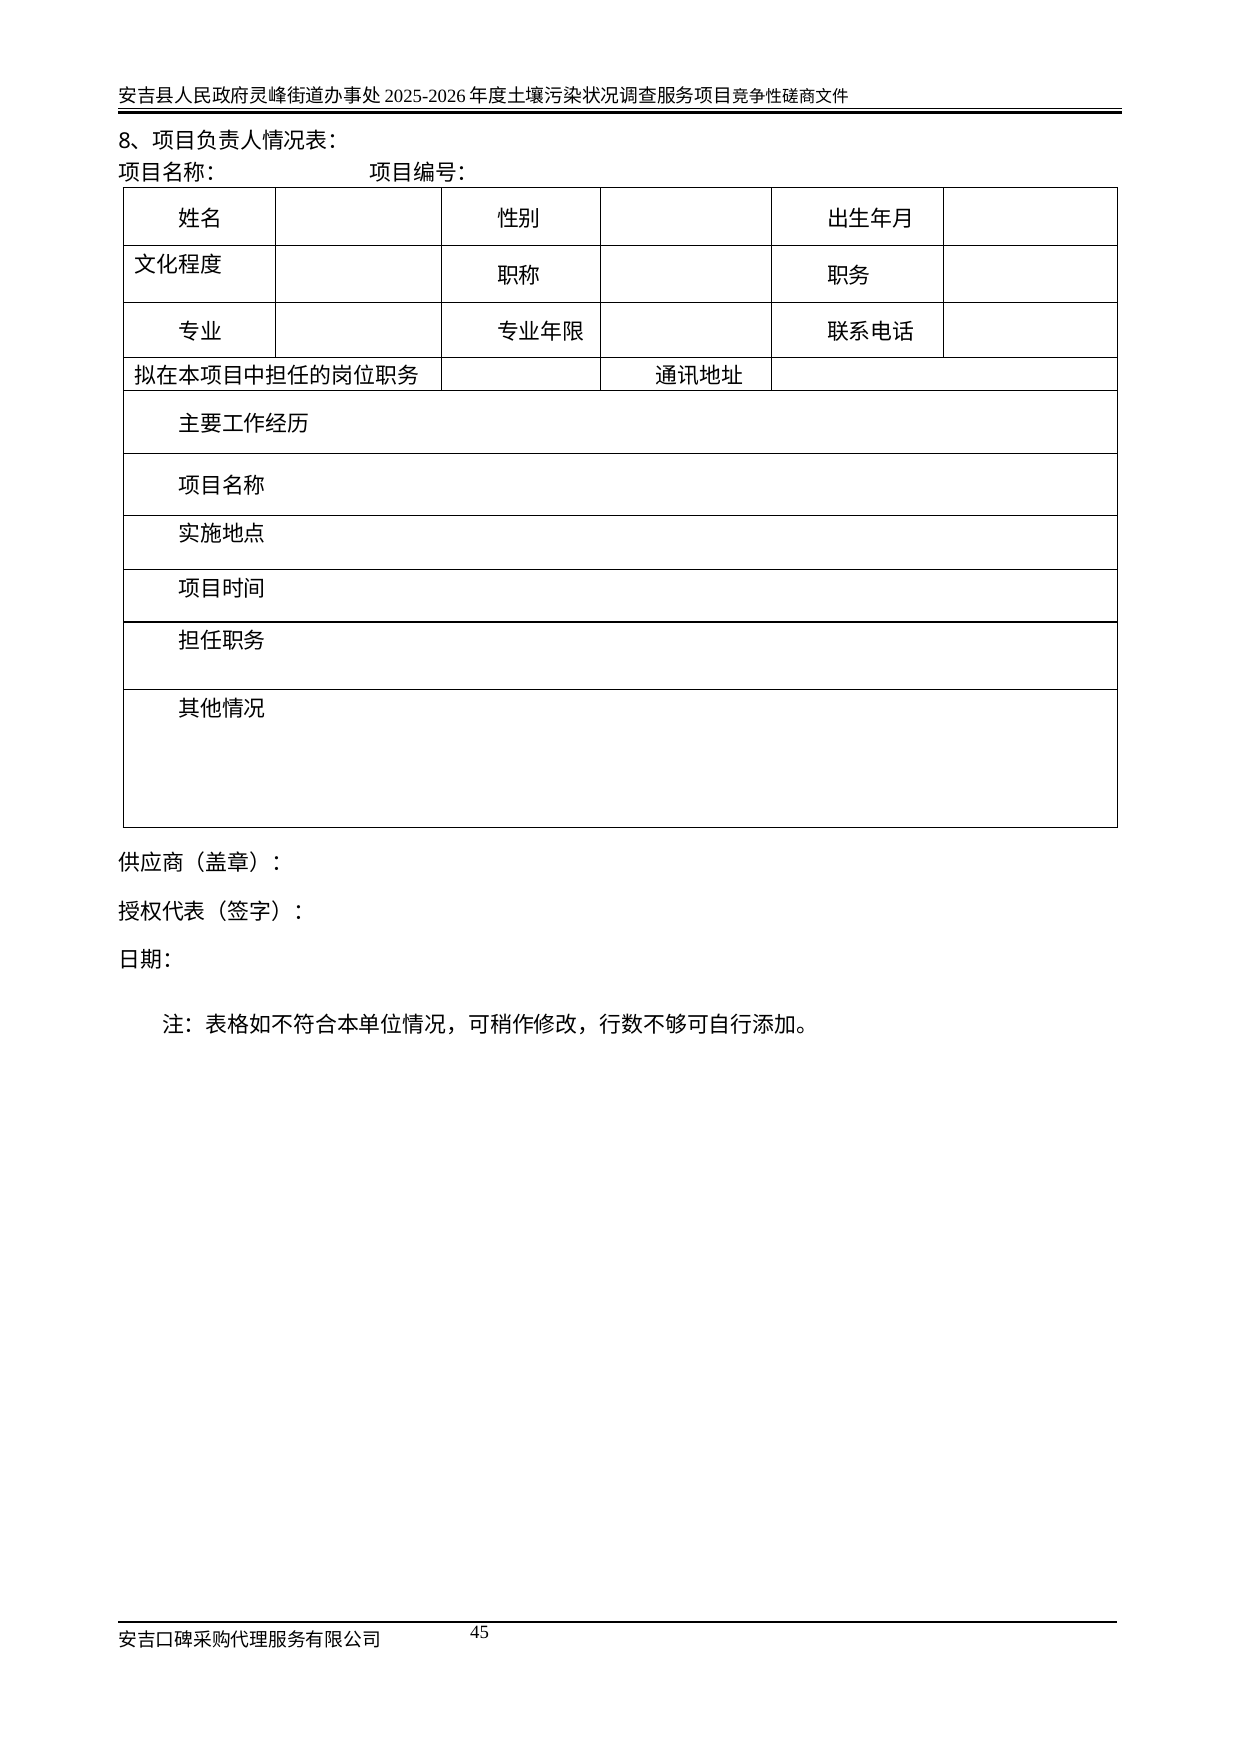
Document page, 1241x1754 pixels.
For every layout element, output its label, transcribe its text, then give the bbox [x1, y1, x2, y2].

table_cell [276, 303, 441, 357]
table_cell 项目名称 [124, 454, 1117, 515]
table_cell [276, 246, 441, 302]
table_cell 项目时间 [124, 570, 1117, 621]
table_header [276, 188, 441, 245]
table_header [944, 188, 1117, 245]
table_header [601, 188, 771, 245]
table_cell 专业年限 [442, 303, 600, 357]
table_cell [944, 246, 1117, 302]
table_cell 主要工作经历 [124, 391, 1117, 453]
table_cell 其他情况 [124, 690, 1117, 827]
table_header 性别 [442, 188, 600, 245]
text 项目名称： 项目编号： [118, 155, 1122, 187]
table_cell [601, 303, 771, 357]
table_cell 职称 [442, 246, 600, 302]
table_cell 专业 [124, 303, 275, 357]
table_header 姓名 [124, 188, 275, 245]
table_cell 担任职务 [124, 623, 1117, 689]
text 8、项目负责人情况表： [118, 122, 1122, 155]
text 授权代表（签字）： [118, 893, 1122, 926]
table_header 出生年月 [772, 188, 943, 245]
table_cell 职务 [772, 246, 943, 302]
table_cell 联系电话 [772, 303, 943, 357]
table_cell 文化程度 [124, 246, 275, 302]
table_cell [772, 358, 1117, 390]
table_cell [944, 303, 1117, 357]
table_cell 通讯地址 [601, 358, 771, 390]
text 注：表格如不符合本单位情况，可稍作修改，行数不够可自行添加。 [118, 1007, 1122, 1039]
table_cell 拟在本项目中担任的岗位职务 [124, 358, 441, 390]
table_cell [601, 246, 771, 302]
text 日期： [118, 942, 1122, 974]
table_cell [442, 358, 600, 390]
text 供应商（盖章）： [118, 844, 1122, 877]
table_cell 实施地点 [124, 516, 1117, 569]
